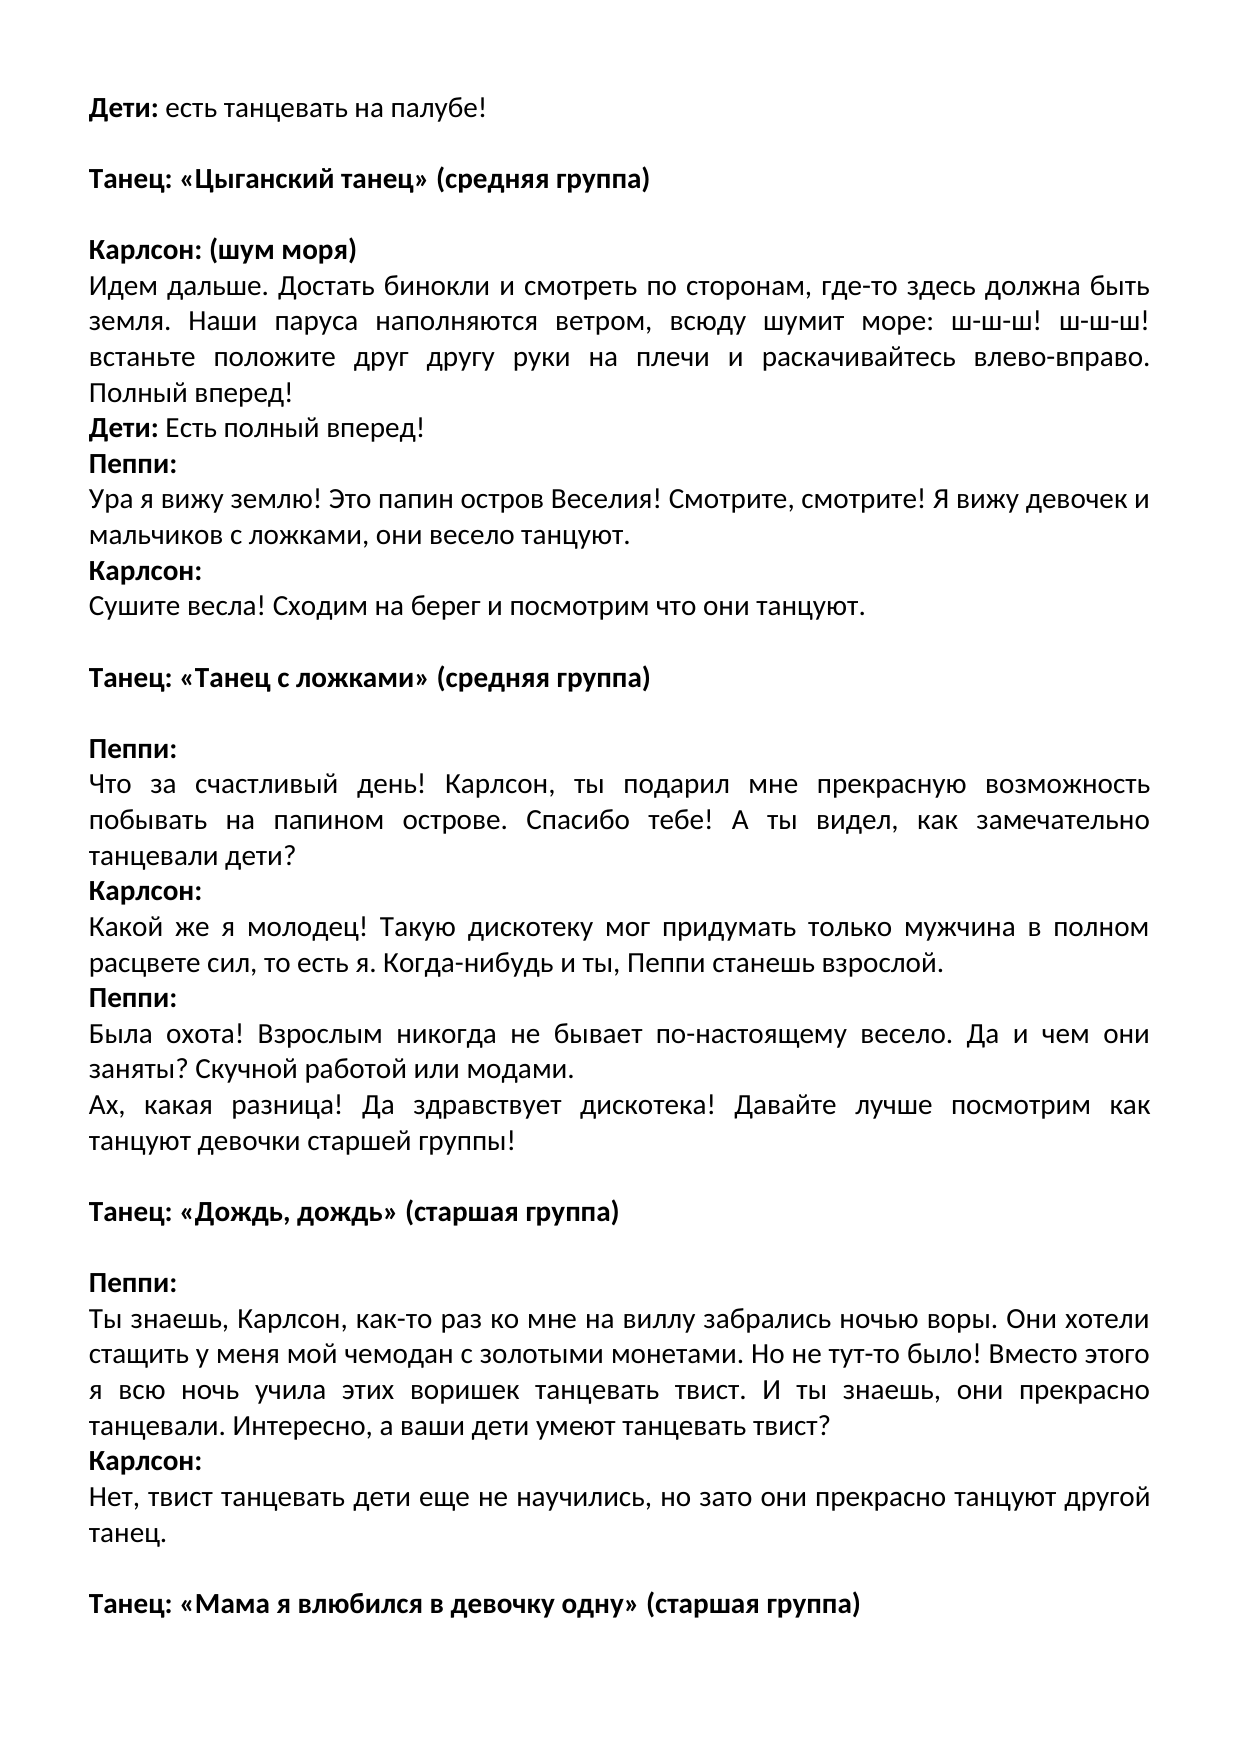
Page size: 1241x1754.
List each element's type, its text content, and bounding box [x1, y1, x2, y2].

text Что за счастливый день! Карлсон, ты подарил мне прекрасную возможность побывать на папином острове. Спасибо тебе! А ты видел, как замечательно танцевали дети? [89, 766, 1152, 872]
text Пеппи: [89, 730, 1152, 766]
text Танец: «Цыганский танец» (средняя группа) [89, 160, 1152, 196]
text Пеппи: [89, 1264, 1152, 1300]
text Карлсон: (шум моря) [89, 231, 1152, 267]
text Танец: «Дождь, дождь» (старшая группа) [89, 1193, 1152, 1229]
text Нет, твист танцевать дети еще не научились, но зато они прекрасно танцуют другой танец. [89, 1478, 1152, 1549]
text Танец: «Танец с ложками» (средняя группа) [89, 659, 1152, 694]
text Ах, какая разница! Да здравствует дискотека! Давайте лучше посмотрим как танцуют девочки старшей группы! [89, 1086, 1152, 1157]
text Дети: есть танцевать на палубе! [89, 89, 1152, 124]
text Карлсон: [89, 1442, 1152, 1478]
text Идем дальше. Достать бинокли и смотреть по сторонам, где-то здесь должна быть земля. Наши паруса наполняются ветром, всюду шумит море: ш-ш-ш! ш-ш-ш! встаньте положите друг другу руки на плечи и раскачивайтесь влево-вправо. Полный вперед! [89, 267, 1152, 409]
text Ты знаешь, Карлсон, как-то раз ко мне на виллу забрались ночью воры. Они хотели стащить у меня мой чемодан с золотыми монетами. Но не тут-то было! Вместо этого я всю ночь учила этих воришек танцевать твист. И ты знаешь, они прекрасно танцевали. Интересно, а ваши дети умеют танцевать твист? [89, 1300, 1152, 1442]
text Дети: Есть полный вперед! [89, 409, 1152, 445]
text Пеппи: [89, 979, 1152, 1015]
text Карлсон: [89, 872, 1152, 908]
text Пеппи: [89, 445, 1152, 481]
text Танец: «Мама я влюбился в девочку одну» (старшая группа) [89, 1585, 1152, 1621]
text Карлсон: [89, 552, 1152, 587]
text Ура я вижу землю! Это папин остров Веселия! Смотрите, смотрите! Я вижу девочек и мальчиков с ложками, они весело танцуют. [89, 481, 1152, 552]
text Сушите весла! Сходим на берег и посмотрим что они танцуют. [89, 587, 1152, 623]
text Какой же я молодец! Такую дискотеку мог придумать только мужчина в полном расцвете сил, то есть я. Когда-нибудь и ты, Пеппи станешь взрослой. [89, 908, 1152, 979]
text Была охота! Взрослым никогда не бывает по-настоящему весело. Да и чем они заняты? Скучной работой или модами. [89, 1015, 1152, 1086]
